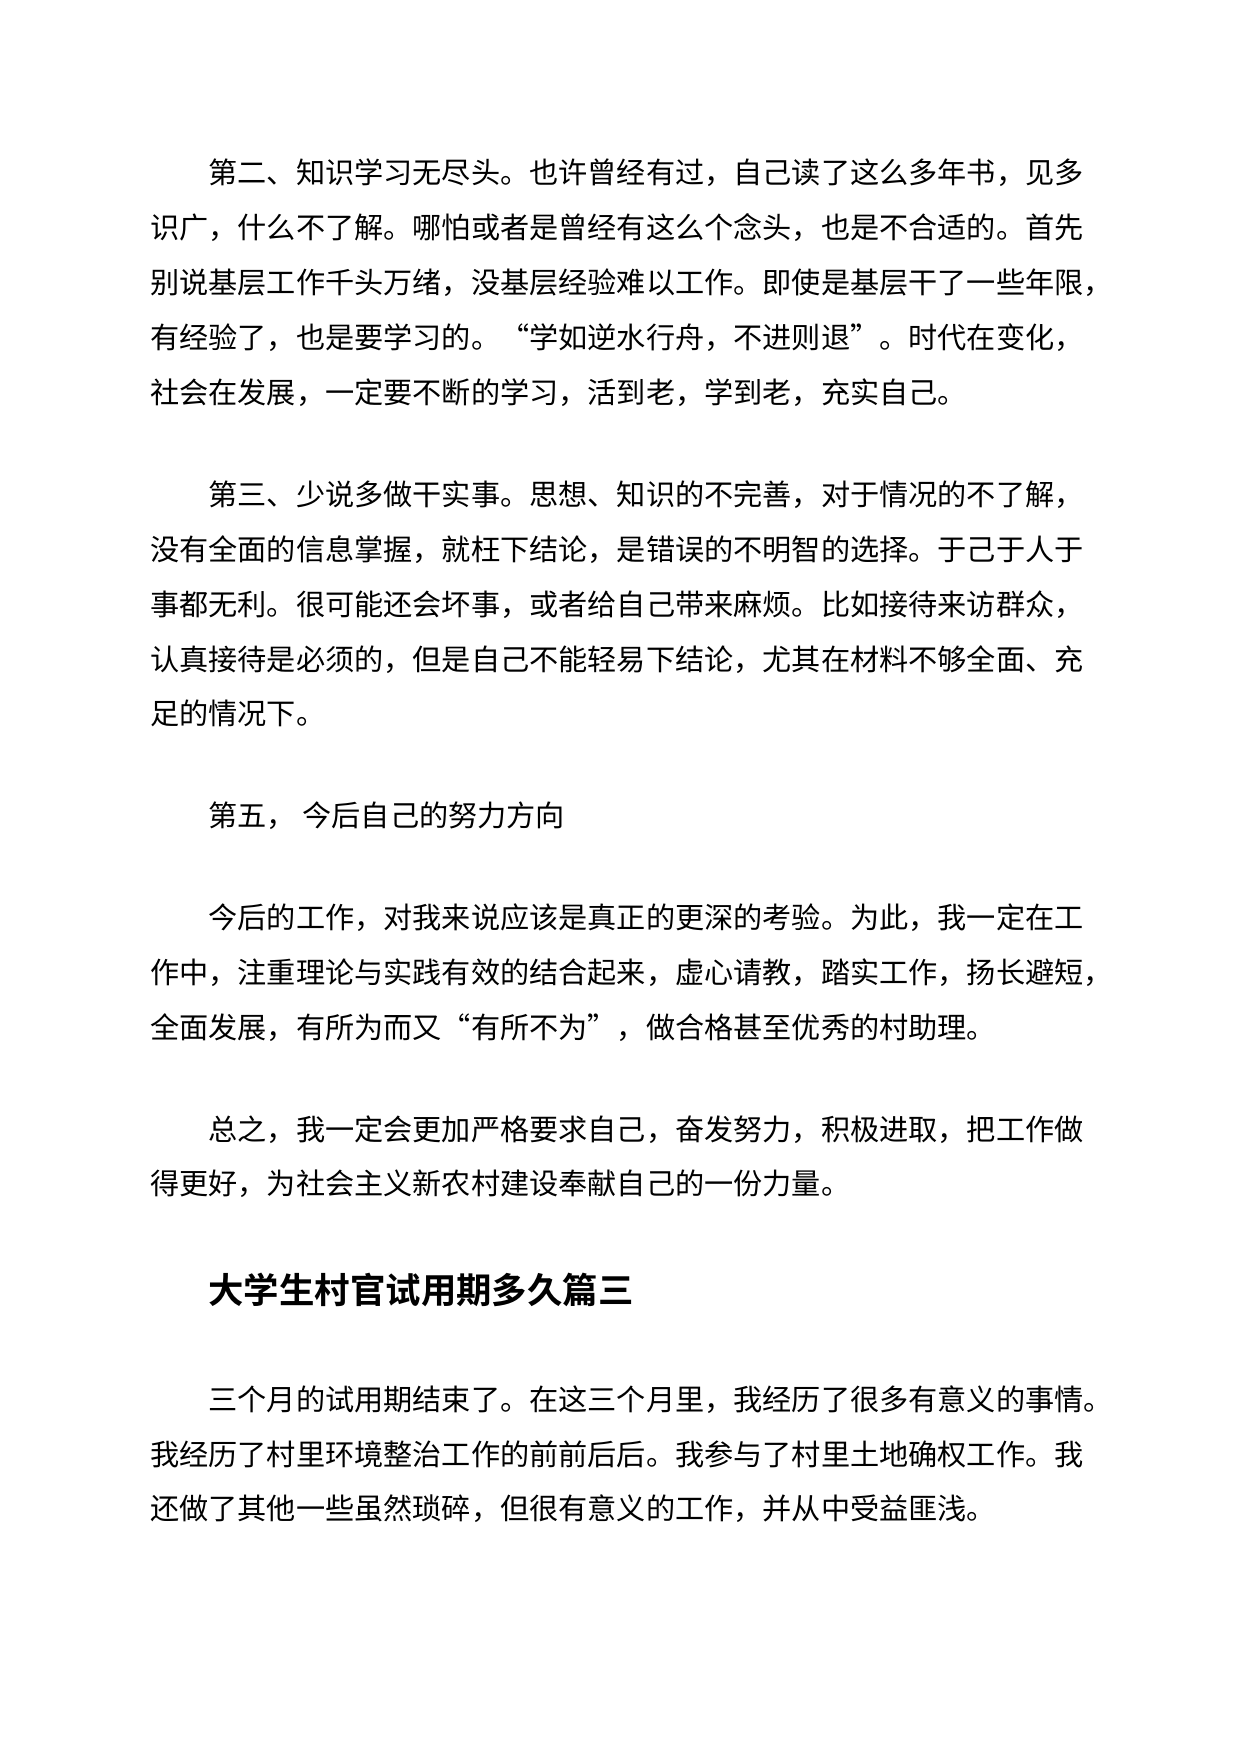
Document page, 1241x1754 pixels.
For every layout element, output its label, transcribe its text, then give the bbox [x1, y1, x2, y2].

text 第三、少说多做干实事。思想、知识的不完善，对于情况的不了解，没有全面的信息掌握，就枉下结论，是错误的不明智的选择。于己于人于事都无利。很可能还会坏事，或者给自己带来麻烦。比如接待来访群众，认真接待是必须的，但是自己不能轻易下结论，尤其在材料不够全面、充足的情况下。 [150, 471, 1090, 733]
text 三个月的试用期结束了。在这三个月里，我经历了很多有意义的事情。我经历了村里环境整治工作的前前后后。我参与了村里土地确权工作。我还做了其他一些虽然琐碎，但很有意义的工作，并从中受益匪浅。 [150, 1376, 1090, 1528]
text 今后的工作，对我来说应该是真正的更深的考验。为此，我一定在工作中，注重理论与实践有效的结合起来，虚心请教，踏实工作，扬长避短，全面发展，有所为而又“有所不为”，做合格甚至优秀的村助理。 [150, 894, 1090, 1047]
text 第二、知识学习无尽头。也许曾经有过，自己读了这么多年书，见多识广，什么不了解。哪怕或者是曾经有这么个念头，也是不合适的。首先别说基层工作千头万绪，没基层经验难以工作。即使是基层干了一些年限，有经验了，也是要学习的。“学如逆水行舟，不进则退”。时代在变化，社会在发展，一定要不断的学习，活到老，学到老，充实自己。 [150, 150, 1090, 412]
text 总之，我一定会更加严格要求自己，奋发努力，积极进取，把工作做得更好，为社会主义新农村建设奉献自己的一份力量。 [150, 1106, 1090, 1203]
text 大学生村官试用期多久篇三 [150, 1263, 1090, 1314]
text 第五， 今后自己的努力方向 [150, 793, 1090, 835]
